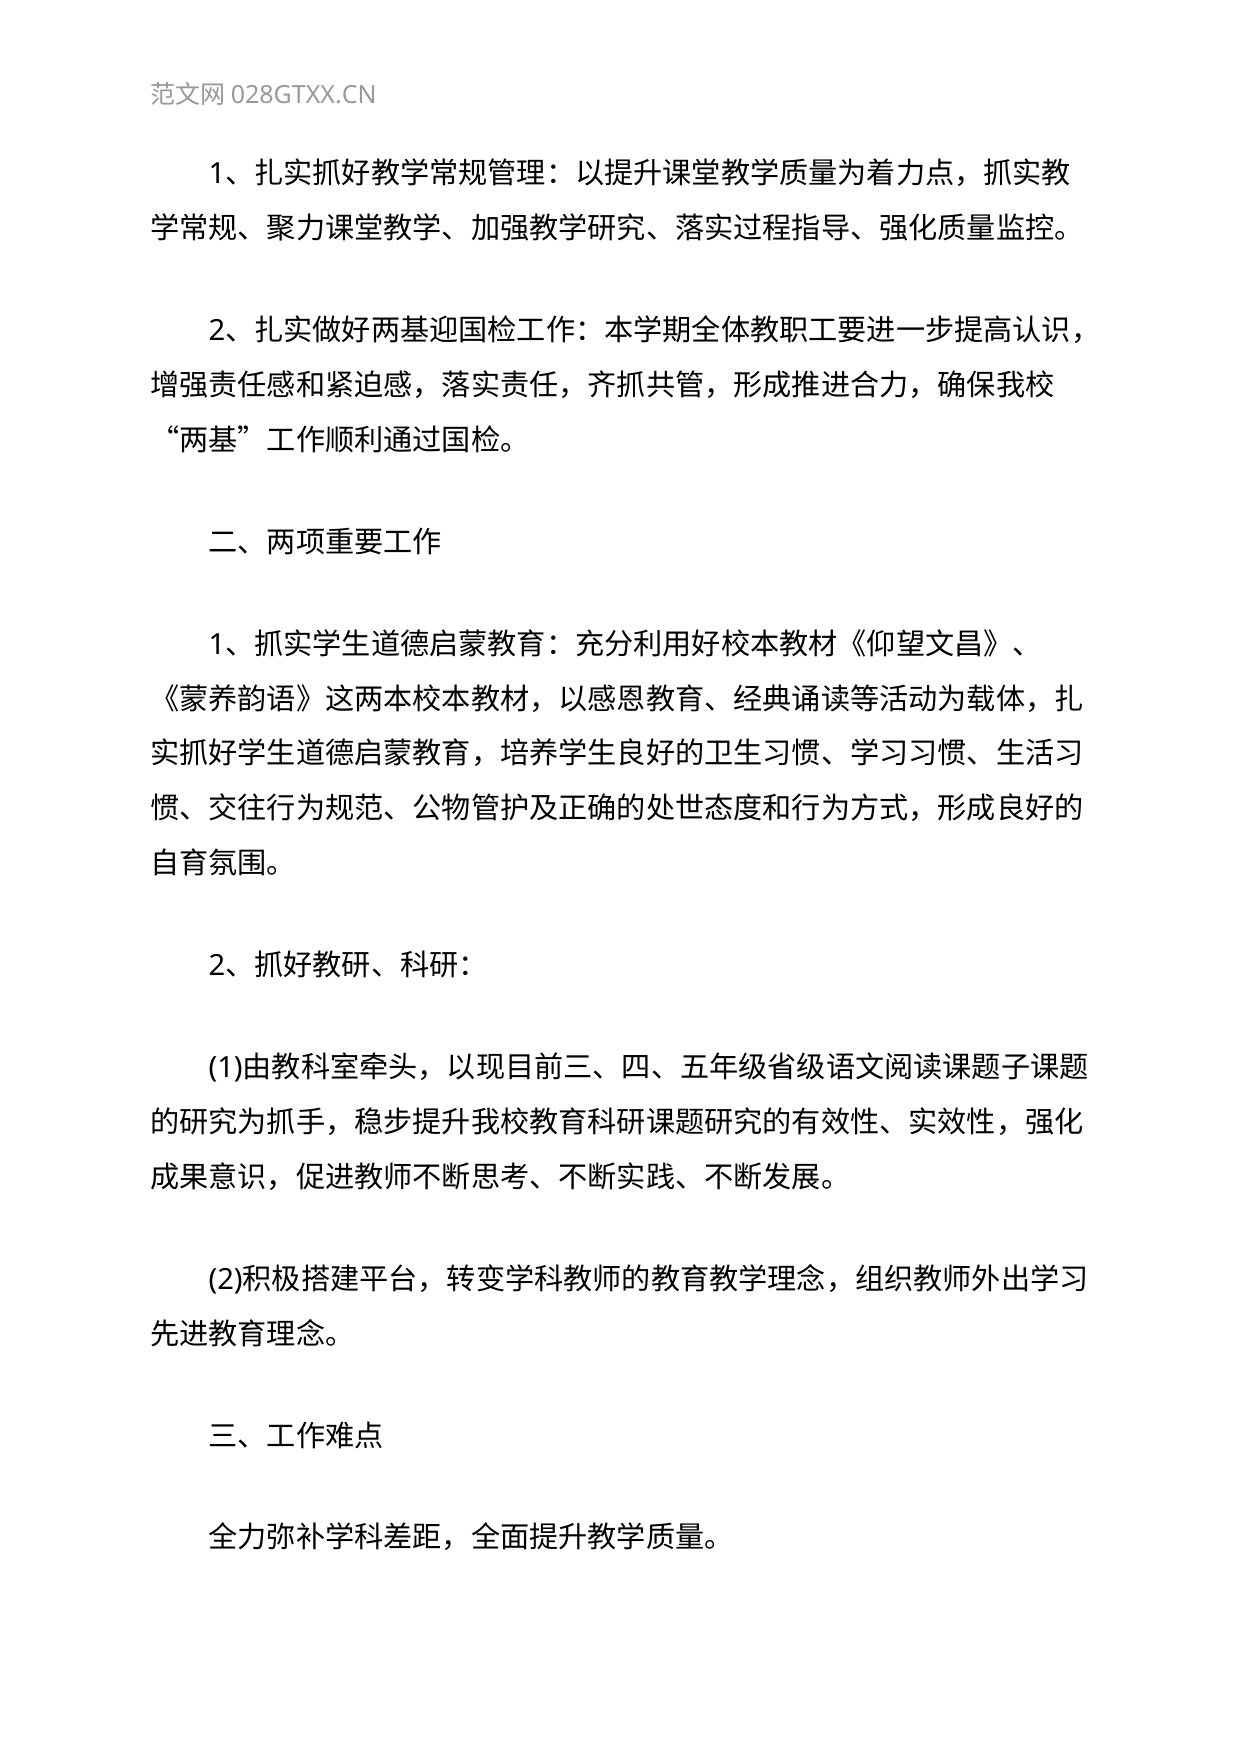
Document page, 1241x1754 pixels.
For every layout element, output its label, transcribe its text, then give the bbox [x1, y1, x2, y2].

text 1、扎实抓好教学常规管理：以提升课堂教学质量为着力点，抓实教学常规、聚力课堂教学、加强教学研究、落实过程指导、强化质量监控。 [150, 150, 1090, 247]
text 2、扎实做好两基迎国检工作：本学期全体教职工要进一步提高认识，增强责任感和紧迫感，落实责任，齐抓共管，形成推进合力，确保我校“两基”工作顺利通过国检。 [150, 307, 1090, 459]
text 全力弥补学科差距，全面提升教学质量。 [150, 1514, 1090, 1556]
text (1)由教科室牵头，以现目前三、四、五年级省级语文阅读课题子课题的研究为抓手，稳步提升我校教育科研课题研究的有效性、实效性，强化成果意识，促进教师不断思考、不断实践、不断发展。 [150, 1044, 1090, 1196]
text 二、两项重要工作 [150, 518, 1090, 561]
text (2)积极搭建平台，转变学科教师的教育教学理念，组织教师外出学习先进教育理念。 [150, 1255, 1090, 1353]
text 1、抓实学生道德启蒙教育：充分利用好校本教材《仰望文昌》、《蒙养韵语》这两本校本教材，以感恩教育、经典诵读等活动为载体，扎实抓好学生道德启蒙教育，培养学生良好的卫生习惯、学习习惯、生活习惯、交往行为规范、公物管护及正确的处世态度和行为方式，形成良好的自育氛围。 [150, 620, 1090, 882]
text 三、工作难点 [150, 1412, 1090, 1454]
text 2、抓好教研、科研： [150, 942, 1090, 984]
